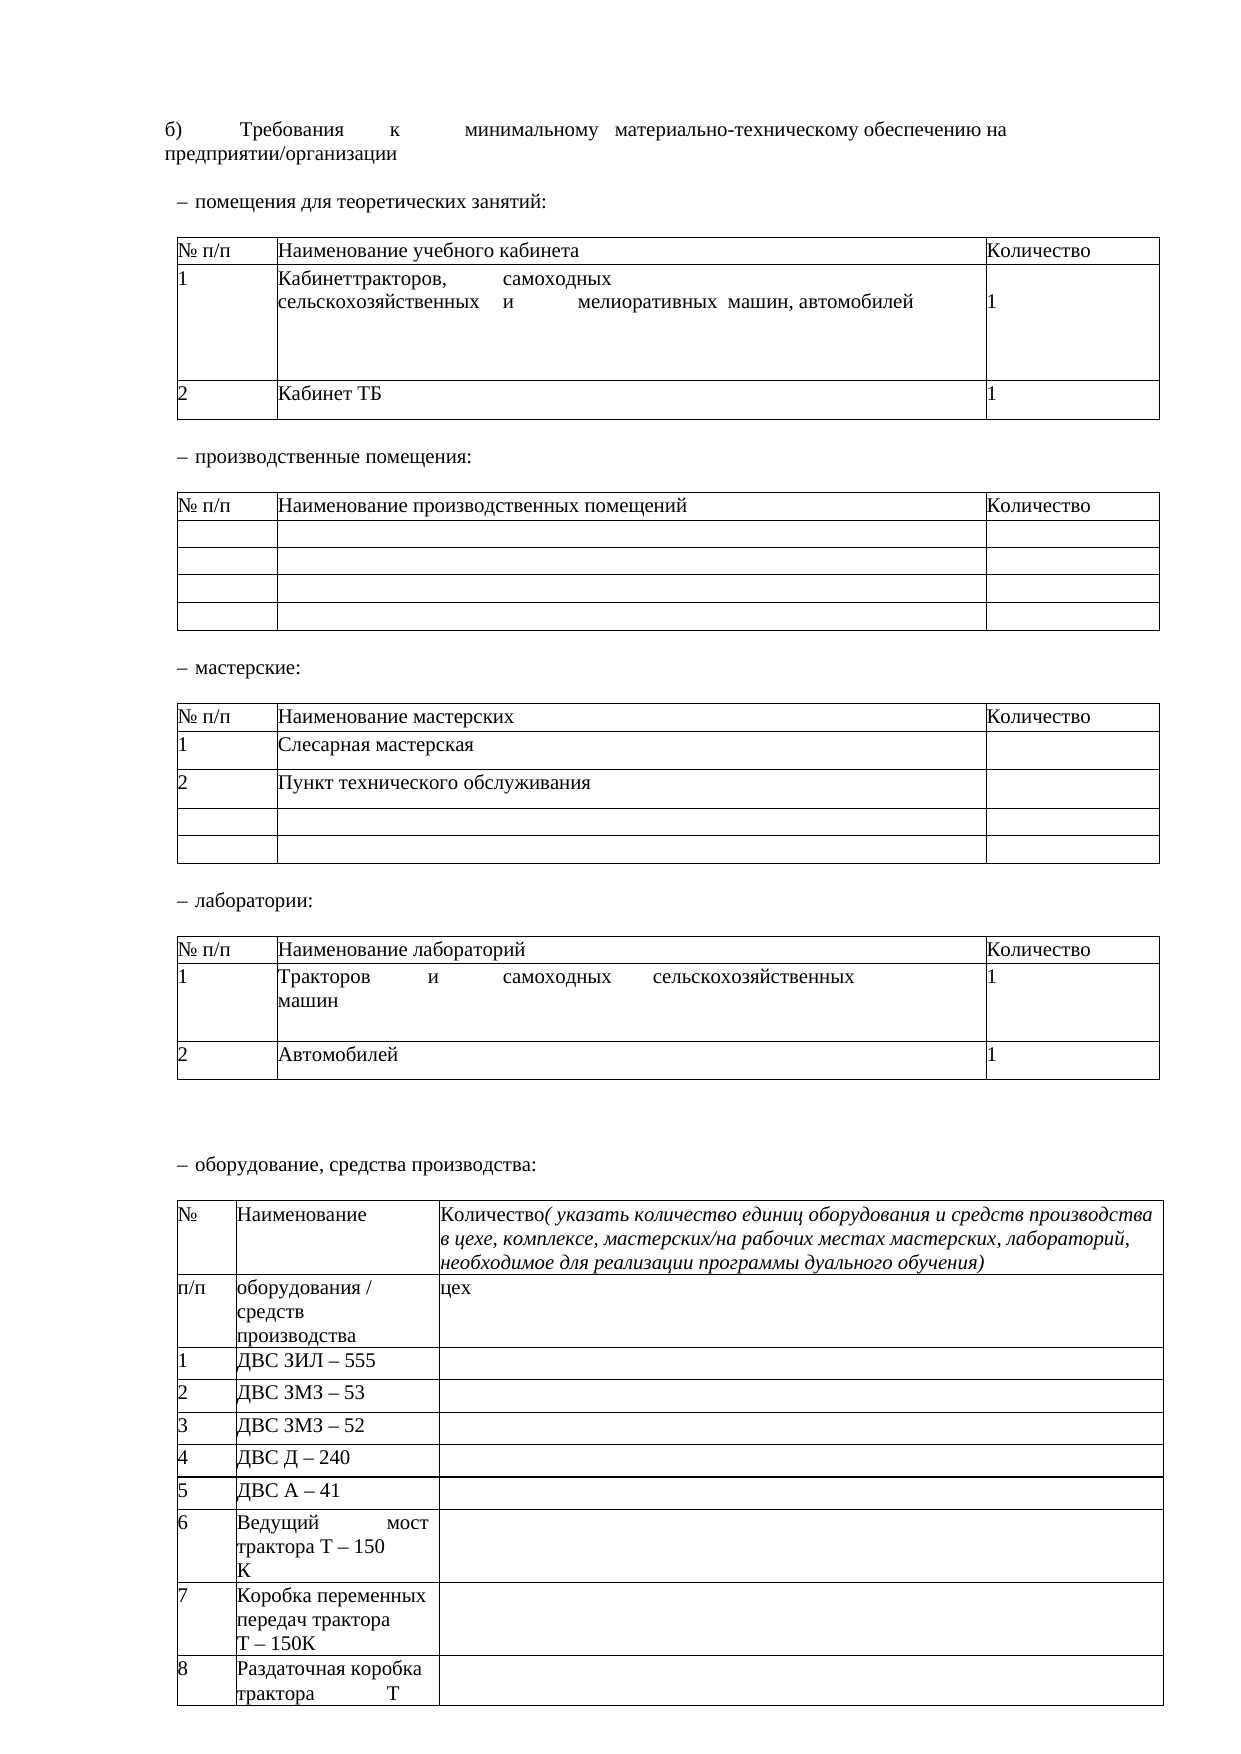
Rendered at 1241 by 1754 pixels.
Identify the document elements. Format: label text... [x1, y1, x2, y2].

table_cell 1 [987, 265, 1159, 380]
table_cell 2 [178, 381, 277, 419]
table_cell ДВС ЗМЗ – 53 [237, 1380, 439, 1412]
table_header Количество [987, 238, 1159, 264]
table_cell 1 [178, 1348, 236, 1379]
table_cell [440, 1348, 1163, 1379]
table_cell 2 [178, 1042, 277, 1079]
table_cell 1 [178, 732, 277, 769]
table_cell [278, 575, 986, 602]
table_cell [178, 521, 277, 547]
table_cell Кабинет ТБ [278, 381, 986, 419]
table_cell [987, 836, 1159, 862]
table_cell 1 [987, 381, 1159, 419]
table_cell 1 [178, 265, 277, 380]
table_cell [987, 732, 1159, 769]
table_cell цех [440, 1275, 1163, 1347]
table_header Наименование [237, 1201, 439, 1274]
table_header № п/п [178, 493, 277, 519]
table_header № п/п [178, 937, 277, 963]
table_cell [440, 1445, 1163, 1476]
table_cell 2 [178, 770, 277, 808]
table_header № п/п [178, 238, 277, 264]
table_cell Автомобилей [278, 1042, 986, 1079]
table_cell 1 [987, 964, 1159, 1041]
table_header № [178, 1201, 236, 1274]
table_cell [178, 809, 277, 835]
table_cell [178, 575, 277, 602]
table_cell [278, 548, 986, 574]
list лаборатории: [177, 888, 1176, 912]
table_cell [440, 1478, 1163, 1509]
table_header Наименование производственных помещений [278, 493, 986, 519]
table_cell 3 [178, 1413, 236, 1444]
table_cell ДВС Д – 240 [237, 1445, 439, 1476]
list мастерские: [177, 655, 1176, 679]
table_cell 7 [178, 1583, 236, 1655]
table_cell [178, 836, 277, 862]
table_cell [178, 548, 277, 574]
table_cell Слесарная мастерская [278, 732, 986, 769]
list производственные помещения: [177, 444, 1176, 468]
table_cell 5 [178, 1478, 236, 1509]
table_header Наименование лабораторий [278, 937, 986, 963]
table_cell Кабинет тракторов, самоходных сельскохозяйственных и мелиоративных машин, автомобилей [278, 265, 986, 380]
table_cell оборудования / средств производства [237, 1275, 439, 1347]
table_header Наименование мастерских [278, 704, 986, 731]
table_header Количество [987, 493, 1159, 519]
table_cell 1 [987, 1042, 1159, 1079]
text б) Требования к минимальному материально-техническому обеспечению на предприятии/организации [164, 117, 1176, 165]
table_header Наименование учебного кабинета [278, 238, 986, 264]
list оборудование, средства производства: [177, 1152, 1176, 1176]
table_cell [987, 521, 1159, 547]
table_cell [987, 770, 1159, 808]
table_cell [278, 809, 986, 835]
table_header Количество [987, 937, 1159, 963]
table_cell [278, 603, 986, 629]
table_cell Тракторов и самоходных сельскохозяйственных машин [278, 964, 986, 1041]
table_cell 8 [178, 1656, 236, 1704]
table_cell [440, 1583, 1163, 1655]
table_cell [440, 1510, 1163, 1582]
table_cell [987, 575, 1159, 602]
table_cell [440, 1413, 1163, 1444]
table_cell [440, 1656, 1163, 1704]
table_cell [278, 836, 986, 862]
table_cell 2 [178, 1380, 236, 1412]
table_cell ДВС А – 41 [237, 1478, 439, 1509]
table_cell 1 [178, 964, 277, 1041]
table_cell [987, 548, 1159, 574]
table_cell [278, 521, 986, 547]
table_cell Пункт технического обслуживания [278, 770, 986, 808]
table_cell ДВС ЗИЛ – 555 [237, 1348, 439, 1379]
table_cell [237, 1656, 439, 1704]
table_cell п/п [178, 1275, 236, 1347]
table_cell Ведущий мост трактора Т – 150 К [237, 1510, 439, 1582]
table_cell Коробка переменных передач трактора Т – 150К [237, 1583, 439, 1655]
table_header Количество( указать количество единиц оборудования и средств производства в цехе, комплексе, мастерских/на рабочих местах мастерских, лабораторий, необходимое для реализации программы дуального обучения) [440, 1201, 1163, 1274]
table_header № п/п [178, 704, 277, 731]
table_cell ДВС ЗМЗ – 52 [237, 1413, 439, 1444]
list помещения для теоретических занятий: [177, 189, 1176, 213]
table_cell [178, 603, 277, 629]
table_cell [440, 1380, 1163, 1412]
table_cell 4 [178, 1445, 236, 1476]
table_cell [987, 603, 1159, 629]
table_cell [987, 809, 1159, 835]
table_cell 6 [178, 1510, 236, 1582]
table_header Количество [987, 704, 1159, 731]
